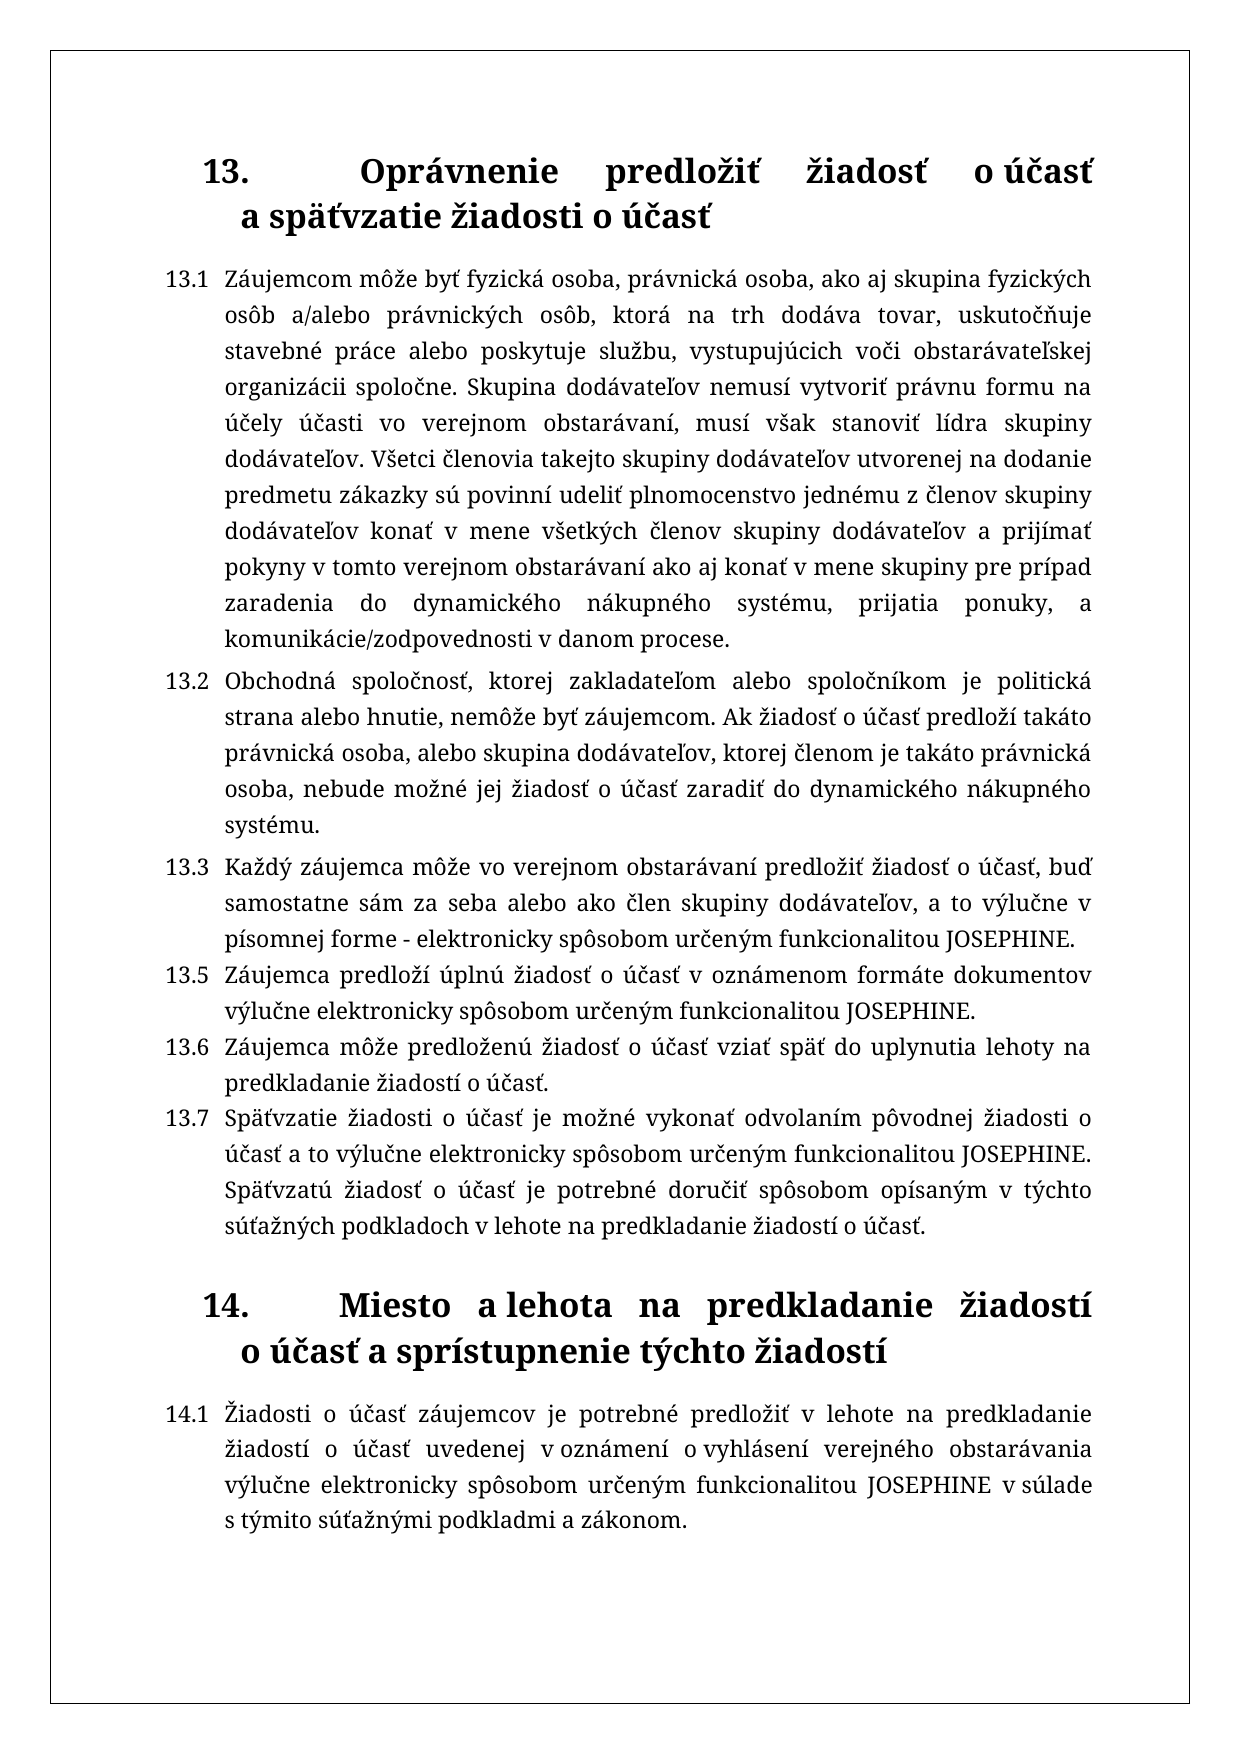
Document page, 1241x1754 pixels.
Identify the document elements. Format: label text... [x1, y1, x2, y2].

text 13.6 Záujemca môže predloženú žiadosť o účasť vziať späť do uplynutia lehoty na predkladanie žiadostí o účasť. [165, 1031, 1093, 1098]
text 13.2 Obchodná spoločnosť, ktorej zakladateľom alebo spoločníkom je politická strana alebo hnutie, nemôže byť záujemcom. Ak žiadosť o účasť predloží takáto právnická osoba, alebo skupina dodávateľov, ktorej členom je takáto právnická osoba, nebude možné jej žiadosť o účasť zaradiť do dynamického nákupného systému. [165, 665, 1093, 840]
text 13.3 Každý záujemca môže vo verejnom obstarávaní predložiť žiadosť o účasť, buď samostatne sám za seba alebo ako člen skupiny dodávateľov, a to výlučne v písomnej forme - elektronicky spôsobom určeným funkcionalitou JOSEPHINE. [165, 851, 1093, 954]
text 14.1 Žiadosti o účasť záujemcov je potrebné predložiť v lehote na predkladanie žiadostí o účasť uvedenej v oznámení o vyhlásení verejného obstarávania výlučne elektronicky spôsobom určeným funkcionalitou JOSEPHINE v súlade s týmito súťažnými podkladmi a zákonom. [165, 1398, 1093, 1535]
text 13.5 Záujemca predloží úplnú žiadosť o účasť v oznámenom formáte dokumentov výlučne elektronicky spôsobom určeným funkcionalitou JOSEPHINE. [165, 959, 1093, 1026]
text 13.1 Záujemcom môže byť fyzická osoba, právnická osoba, ako aj skupina fyzických osôb a/alebo právnických osôb, ktorá na trh dodáva tovar, uskutočňuje stavebné práce alebo poskytuje službu, vystupujúcich voči obstarávateľskej organizácii spoločne. Skupina dodávateľov nemusí vytvoriť právnu formu na účely účasti vo verejnom obstarávaní, musí však stanoviť lídra skupiny dodávateľov. Všetci členovia takejto skupiny dodávateľov utvorenej na dodanie predmetu zákazky sú povinní udeliť plnomocenstvo jednému z členov skupiny dodávateľov konať v mene všetkých členov skupiny dodávateľov a prijímať pokyny v tomto verejnom obstarávaní ako aj konať v mene skupiny pre prípad zaradenia do dynamického nákupného systému, prijatia ponuky, a komunikácie/zodpovednosti v danom procese. [165, 263, 1093, 654]
subtitle Miesto a lehota na predkladanie žiadostí o účasť a sprístupnenie týchto žiadostí [203, 1282, 1093, 1373]
subtitle Oprávnenie predložiť žiadosť o účasť a späťvzatie žiadosti o účasť [203, 147, 1093, 238]
text 13.7 Späťvzatie žiadosti o účasť je možné vykonať odvolaním pôvodnej žiadosti o účasť a to výlučne elektronicky spôsobom určeným funkcionalitou JOSEPHINE. Späťvzatú žiadosť o účasť je potrebné doručiť spôsobom opísaným v týchto súťažných podkladoch v lehote na predkladanie žiadostí o účasť. [165, 1102, 1093, 1241]
